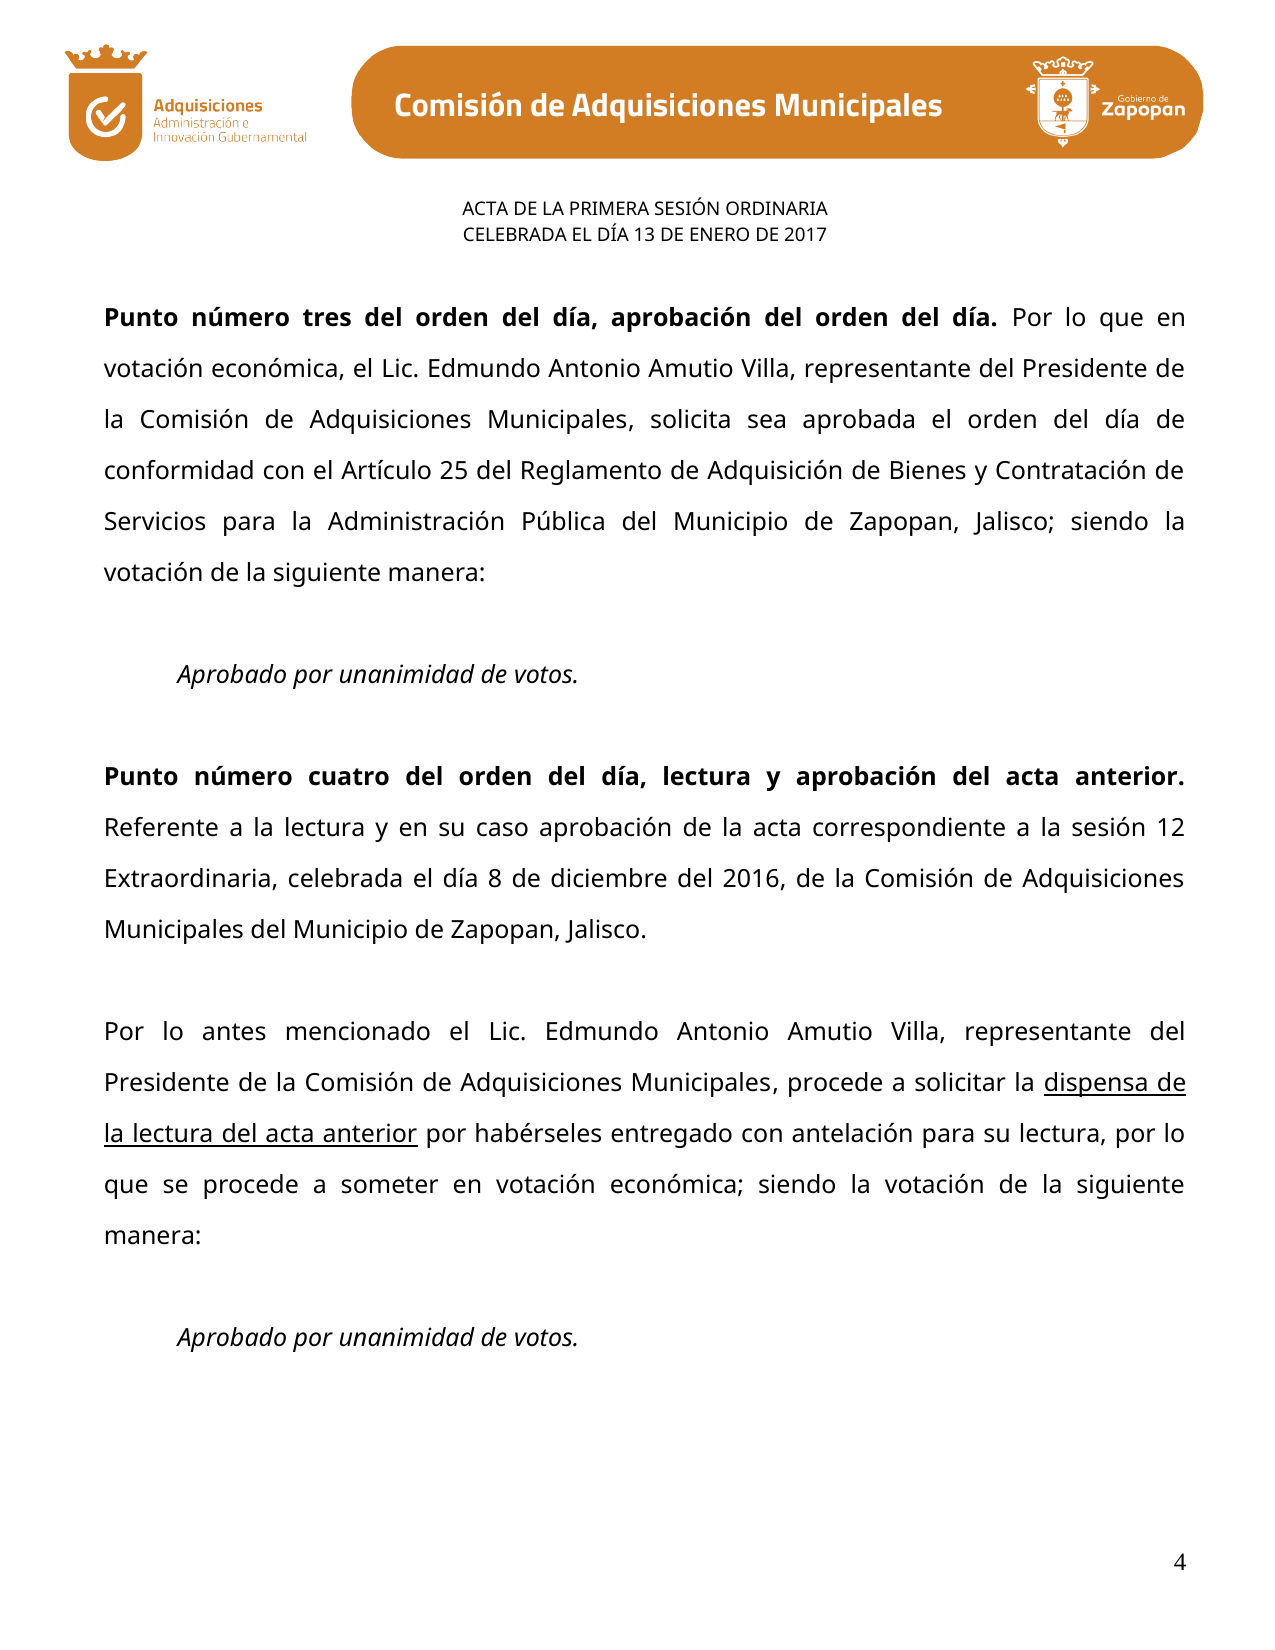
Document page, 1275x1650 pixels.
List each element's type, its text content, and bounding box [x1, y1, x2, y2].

text Por lo antes mencionado el Lic. Edmundo Antonio Amutio Villa, representante del Presidente de la Comisión de Adquisiciones Municipales, procede a solicitar la dispensa de la lectura del acta anterior por habérseles entregado con antelación para su lectura, por lo que se procede a someter en votación económica; siendo la votación de la siguiente manera: [103, 1014, 1186, 1252]
text Aprobado por unanimidad de votos. [103, 656, 1186, 691]
text Punto número tres del orden del día, aprobación del orden del día. Por lo que en votación económica, el Lic. Edmundo Antonio Amutio Villa, representante del Presidente de la Comisión de Adquisiciones Municipales, solicita sea aprobada el orden del día de conformidad con el Artículo 25 del Reglamento de Adquisición de Bienes y Contratación de Servicios para la Administración Pública del Municipio de Zapopan, Jalisco; siendo la votación de la siguiente manera: [103, 299, 1186, 588]
text Punto número cuatro del orden del día, lectura y aprobación del acta anterior. Referente a la lectura y en su caso aprobación de la acta correspondiente a la sesión 12 Extraordinaria, celebrada el día 8 de diciembre del 2016, de la Comisión de Adquisiciones Municipales del Municipio de Zapopan, Jalisco. [103, 758, 1186, 946]
picture [54, 38, 1212, 164]
text Aprobado por unanimidad de votos. [177, 1320, 1186, 1354]
